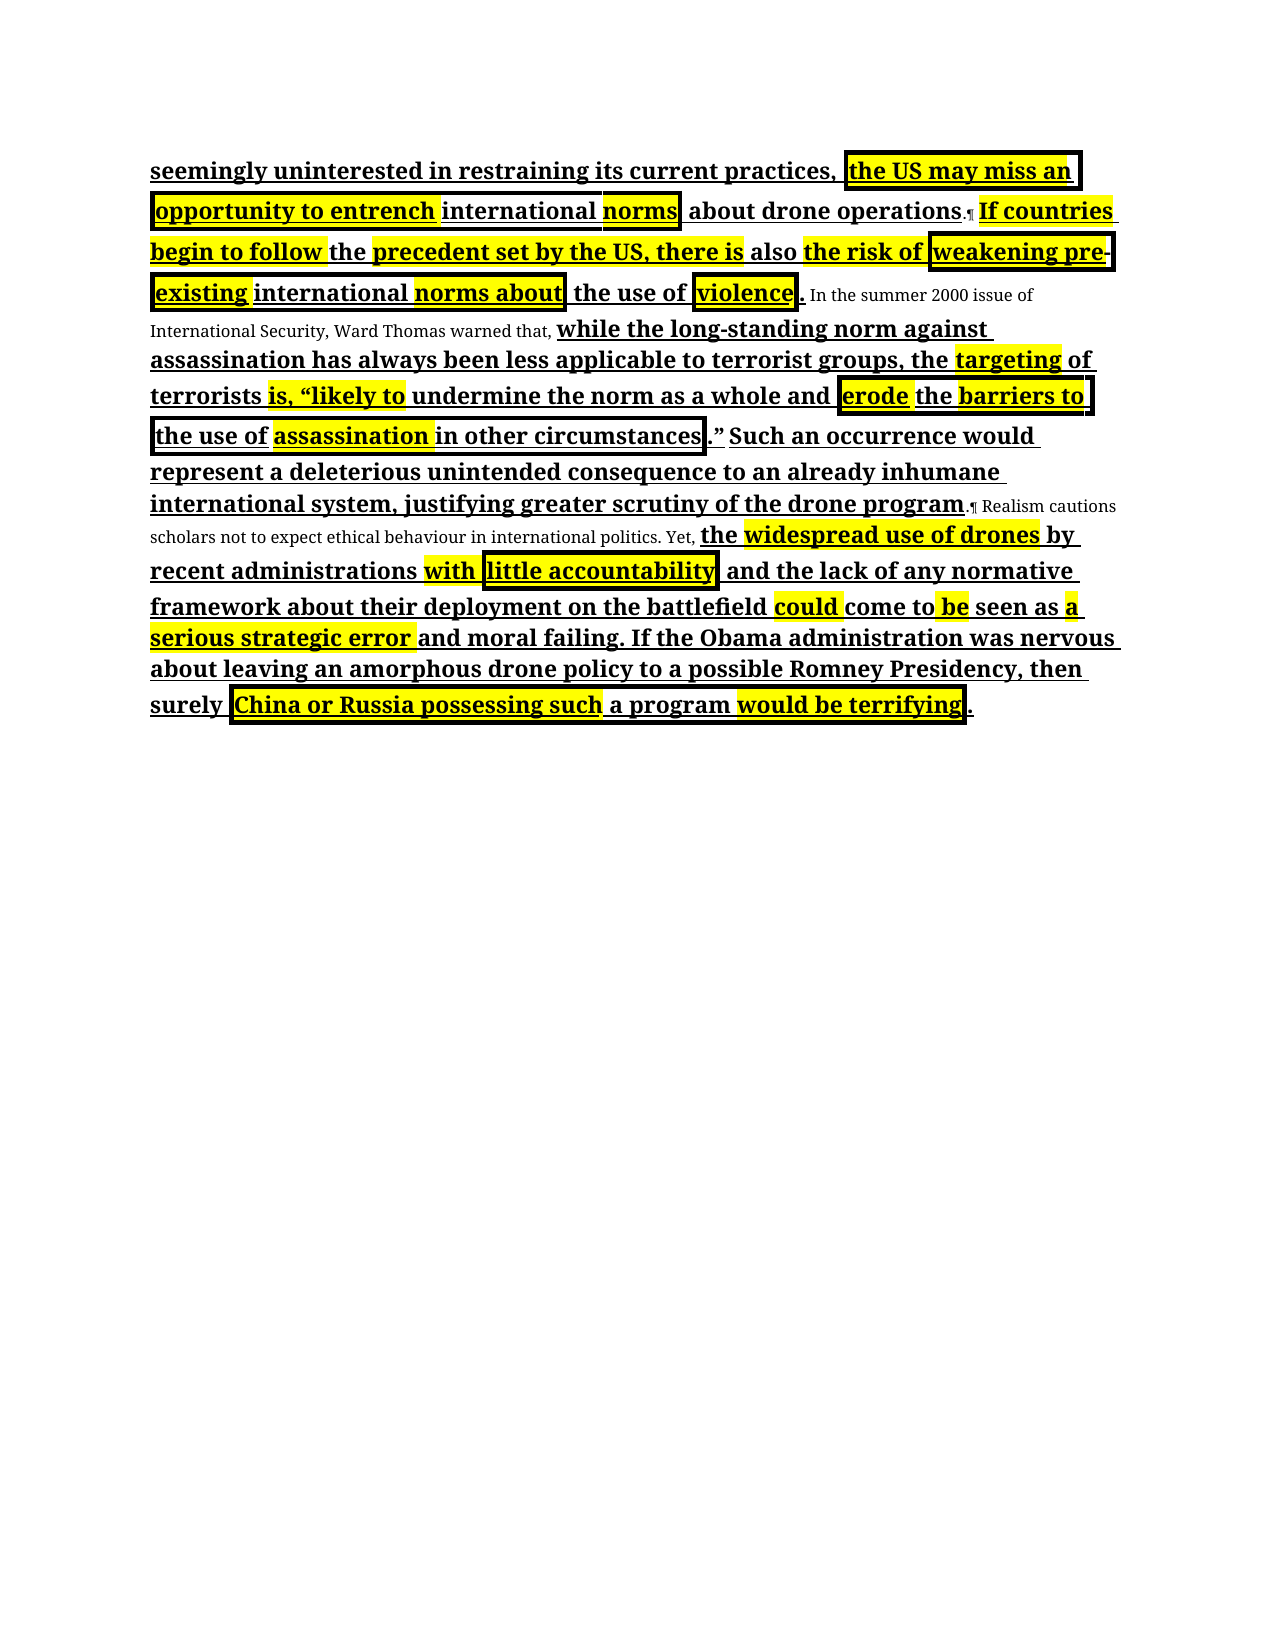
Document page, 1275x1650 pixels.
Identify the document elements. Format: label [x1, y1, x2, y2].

text [150, 150, 1125, 725]
